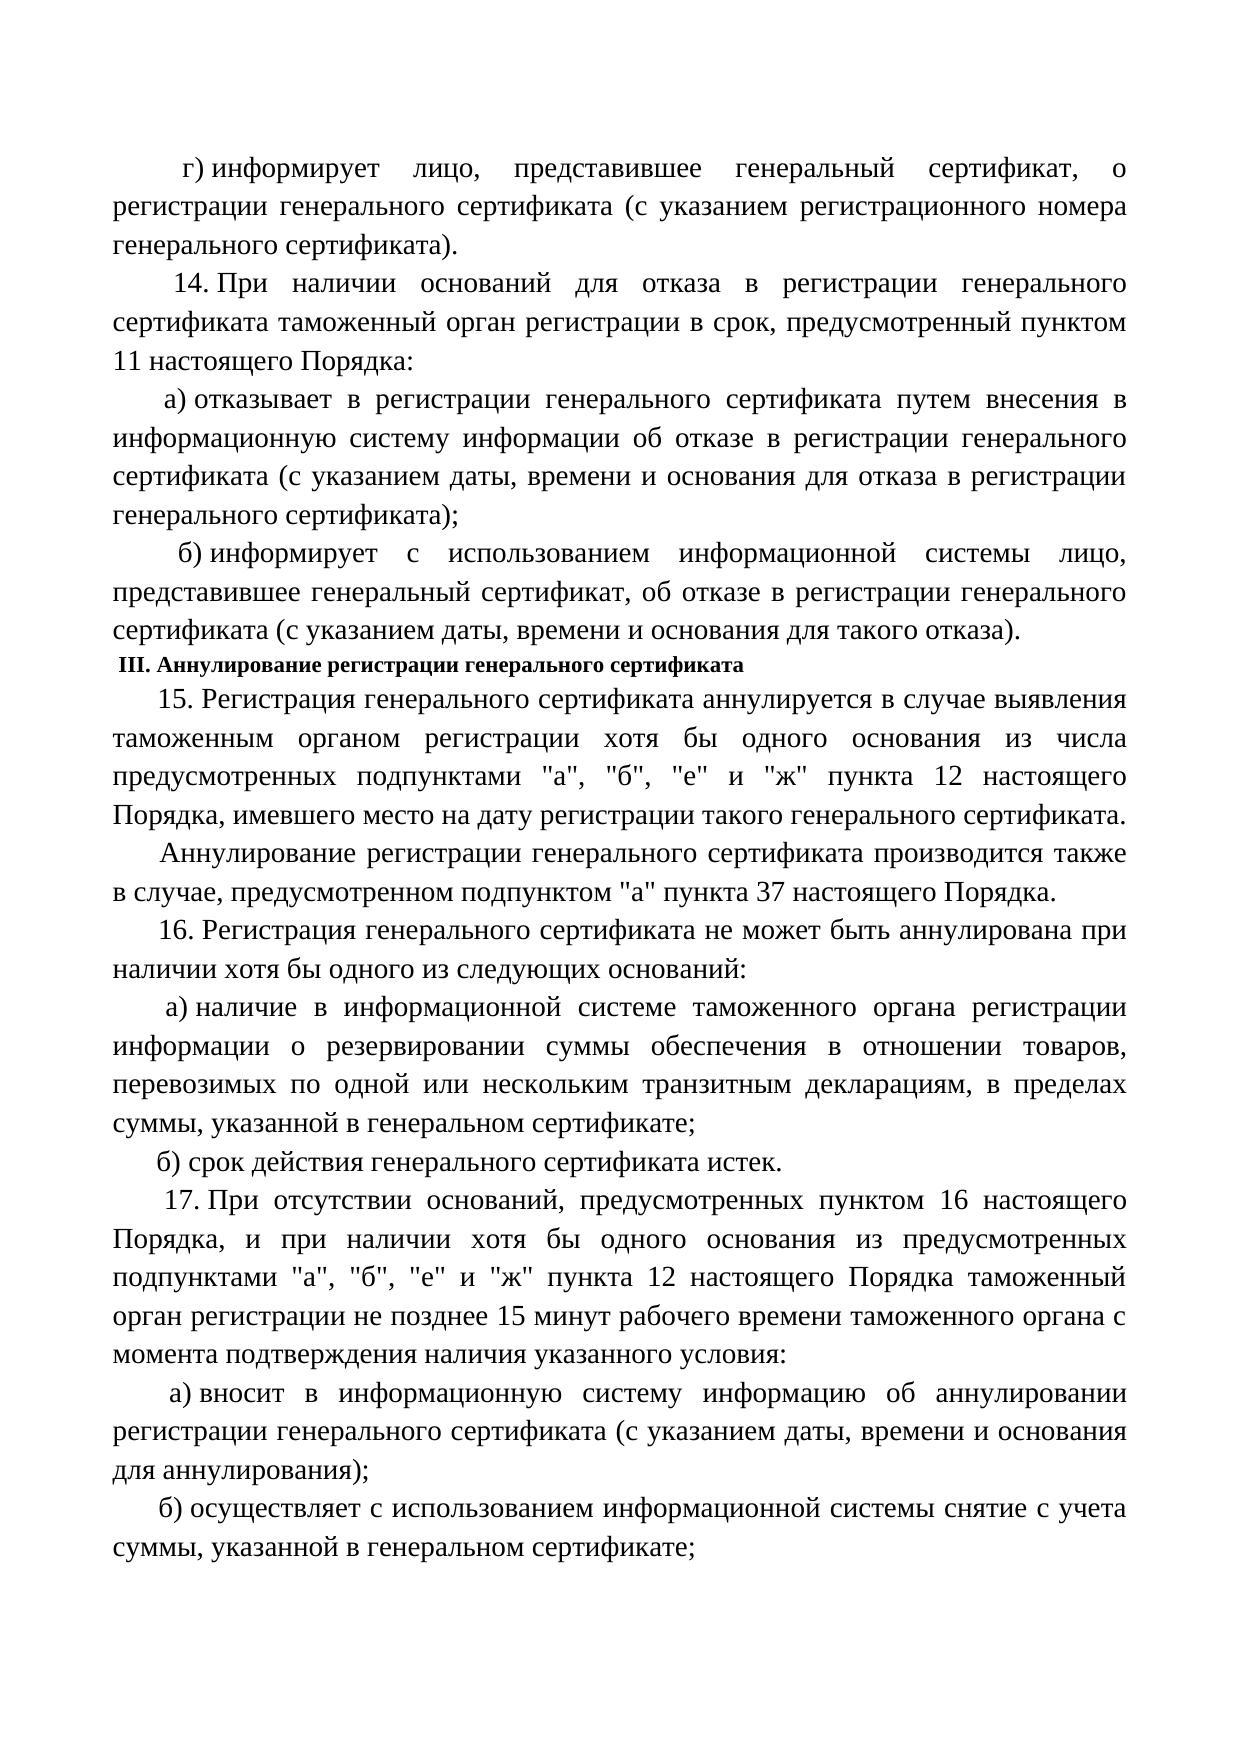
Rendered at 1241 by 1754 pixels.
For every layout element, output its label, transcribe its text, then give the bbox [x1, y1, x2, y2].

text г) информирует лицо, представившее генеральный сертификат, о регистрации генерального сертификата (с указанием регистрационного номера генерального сертификата). [112, 150, 1128, 261]
text 17. При отсутствии оснований, предусмотренных пунктом 16 настоящего Порядка, и при наличии хотя бы одного основания из предусмотренных подпунктами "а", "б", "е" и "ж" пункта 12 настоящего Порядка таможенный орган регистрации не позднее 15 минут рабочего времени таможенного органа с момента подтверждения наличия указанного условия: [112, 1182, 1128, 1370]
text 15. Регистрация генерального сертификата аннулируется в случае выявления таможенным органом регистрации хотя бы одного основания из числа предусмотренных подпунктами "а", "б", "е" и "ж" пункта 12 настоящего Порядка, имевшего место на дату регистрации такого генерального сертификата. [112, 681, 1128, 830]
text а) отказывает в регистрации генерального сертификата путем внесения в информационную систему информации об отказе в регистрации генерального сертификата (с указанием даты, времени и основания для отказа в регистрации генерального сертификата); [112, 381, 1128, 530]
text 14. При наличии оснований для отказа в регистрации генерального сертификата таможенный орган регистрации в срок, предусмотренный пунктом 11 настоящего Порядка: [112, 266, 1128, 376]
text Аннулирование регистрации генерального сертификата производится также в случае, предусмотренном подпунктом "а" пункта 37 настоящего Порядка. [112, 835, 1128, 907]
text а) наличие в информационной системе таможенного органа регистрации информации о резервировании суммы обеспечения в отношении товаров, перевозимых по одной или нескольким транзитным декларациям, в пределах суммы, указанной в генеральном сертификате; [112, 989, 1128, 1139]
text б) срок действия генерального сертификата истек. [112, 1144, 1128, 1177]
text III. Аннулирование регистрации генерального сертификата [112, 651, 1128, 677]
text б) осуществляет с использованием информационной системы снятие с учета суммы, указанной в генеральном сертификате; [112, 1491, 1128, 1563]
text 16. Регистрация генерального сертификата не может быть аннулирована при наличии хотя бы одного из следующих оснований: [112, 912, 1128, 984]
text б) информирует с использованием информационной системы лицо, представившее генеральный сертификат, об отказе в регистрации генерального сертификата (с указанием даты, времени и основания для такого отказа). [112, 535, 1128, 646]
text а) вносит в информационную систему информацию об аннулировании регистрации генерального сертификата (с указанием даты, времени и основания для аннулирования); [112, 1375, 1128, 1486]
